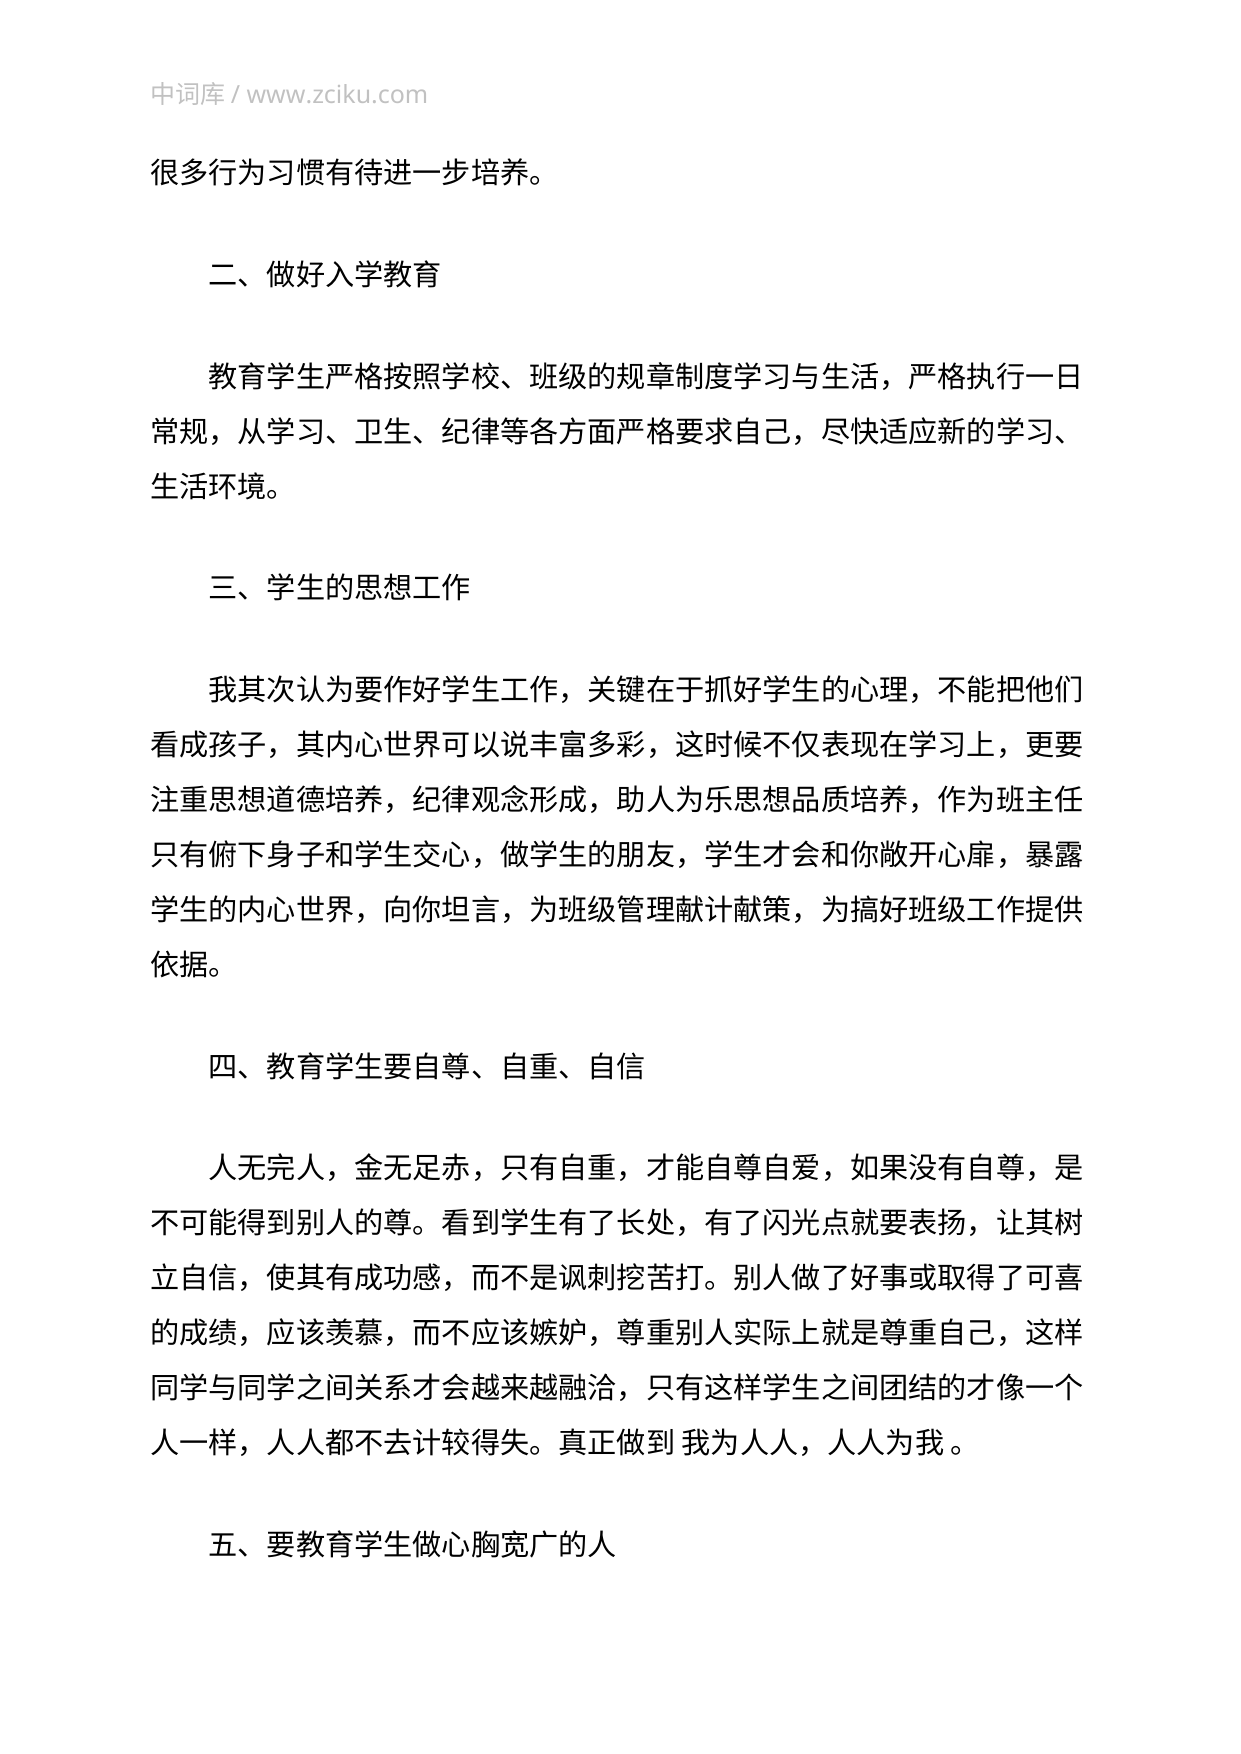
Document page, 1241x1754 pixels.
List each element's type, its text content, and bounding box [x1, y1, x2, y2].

text 人无完人，金无足赤，只有自重，才能自尊自爱，如果没有自尊，是不可能得到别人的尊。看到学生有了长处，有了闪光点就要表扬，让其树立自信，使其有成功感，而不是讽刺挖苦打。别人做了好事或取得了可喜的成绩，应该羡慕，而不应该嫉妒，尊重别人实际上就是尊重自己，这样同学与同学之间关系才会越来越融洽，只有这样学生之间团结的才像一个人一样，人人都不去计较得失。真正做到 我为人人，人人为我 。 [150, 1145, 1090, 1462]
text 三、学生的思想工作 [150, 565, 1090, 607]
text 五、要教育学生做心胸宽广的人 [150, 1521, 1090, 1563]
text 二、做好入学教育 [150, 252, 1090, 294]
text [150, 150, 1090, 192]
text 四、教育学生要自尊、自重、自信 [150, 1043, 1090, 1085]
text 教育学生严格按照学校、班级的规章制度学习与生活，严格执行一日常规，从学习、卫生、纪律等各方面严格要求自己，尽快适应新的学习、生活环境。 [150, 353, 1090, 506]
text 我其次认为要作好学生工作，关键在于抓好学生的心理，不能把他们看成孩子，其内心世界可以说丰富多彩，这时候不仅表现在学习上，更要注重思想道德培养，纪律观念形成，助人为乐思想品质培养，作为班主任只有俯下身子和学生交心，做学生的朋友，学生才会和你敞开心扉，暴露学生的内心世界，向你坦言，为班级管理献计献策，为搞好班级工作提供依据。 [150, 667, 1090, 984]
